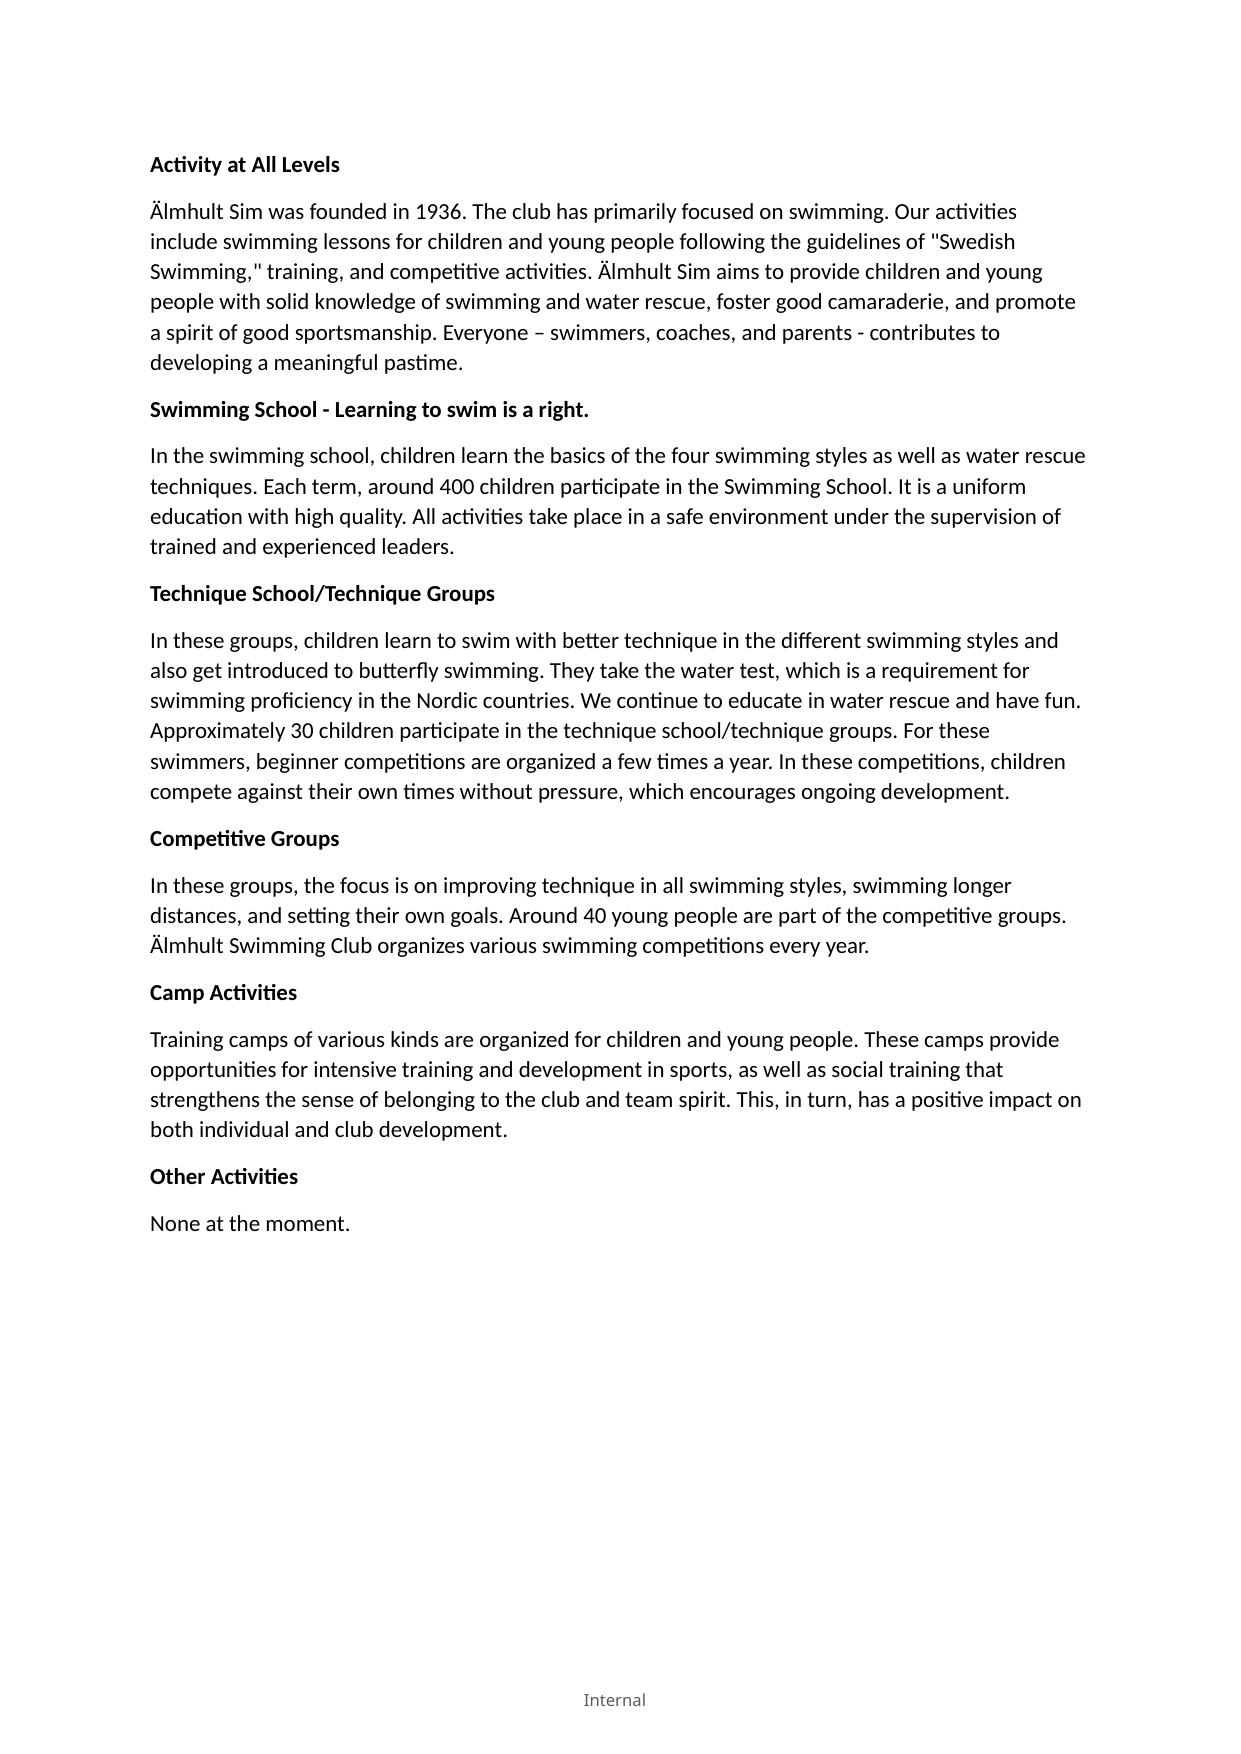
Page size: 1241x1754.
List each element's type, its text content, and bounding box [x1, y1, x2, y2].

text Camp Activities [150, 978, 1090, 1006]
text Activity at All Levels [150, 150, 1090, 178]
text Swimming School - Learning to swim is a right. [150, 395, 1090, 423]
text In the swimming school, children learn the basics of the four swimming styles as well as water rescue techniques. Each term, around 400 children participate in the Swimming School. It is a uniform education with high quality. All activities take place in a safe environment under the supervision of trained and experienced leaders. [150, 442, 1090, 560]
text Other Activities [150, 1162, 1090, 1191]
text Älmhult Sim was founded in 1936. The club has primarily focused on swimming. Our activities include swimming lessons for children and young people following the guidelines of "Swedish Swimming," training, and competitive activities. Älmhult Sim aims to provide children and young people with solid knowledge of swimming and water rescue, foster good camaraderie, and promote a spirit of good sportsmanship. Everyone – swimmers, coaches, and parents - contributes to developing a meaningful pastime. [150, 197, 1090, 376]
text In these groups, children learn to swim with better technique in the different swimming styles and also get introduced to butterfly swimming. They take the water test, which is a requirement for swimming proficiency in the Nordic countries. We continue to educate in water rescue and have fun. Approximately 30 children participate in the technique school/technique groups. For these swimmers, beginner competitions are organized a few times a year. In these competitions, children compete against their own times without pressure, which encourages ongoing development. [150, 626, 1090, 805]
text Competitive Groups [150, 824, 1090, 852]
text Training camps of various kinds are organized for children and young people. These camps provide opportunities for intensive training and development in sports, as well as social training that strengthens the sense of belonging to the club and team spirit. This, in turn, has a positive impact on both individual and club development. [150, 1025, 1090, 1144]
text In these groups, the focus is on improving technique in all swimming styles, swimming longer distances, and setting their own goals. Around 40 young people are part of the competitive groups. Älmhult Swimming Club organizes various swimming competitions every year. [150, 871, 1090, 959]
text None at the moment. [150, 1209, 1090, 1237]
text Technique School/Technique Groups [150, 579, 1090, 607]
